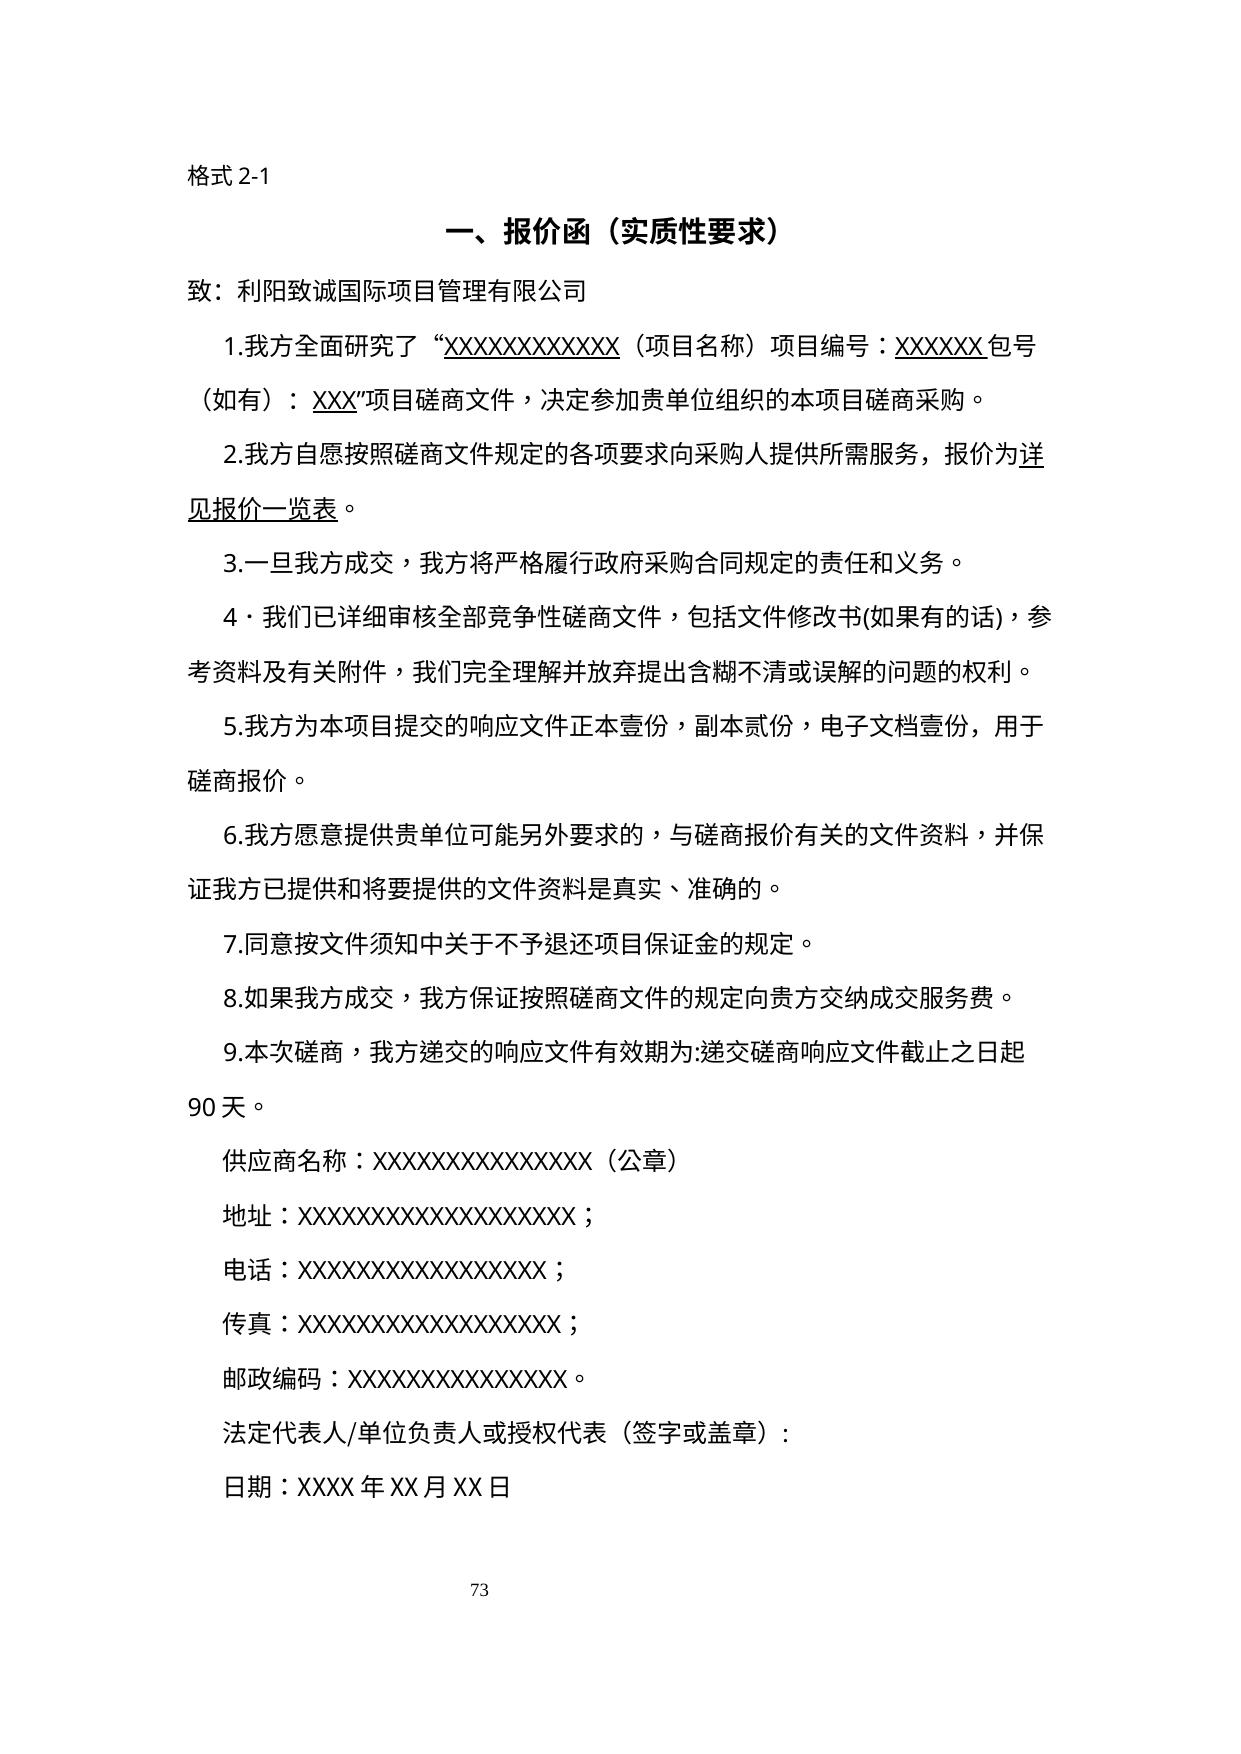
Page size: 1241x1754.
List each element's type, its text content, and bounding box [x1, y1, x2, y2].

text 供应商名称：XXXXXXXXXXXXXXX（公章） [187, 1142, 1053, 1178]
text 5.我方为本项目提交的响应文件正本壹份，副本贰份，电子文档壹份，用于磋商报价。 [187, 707, 1053, 797]
text 地址：XXXXXXXXXXXXXXXXXXX； [187, 1196, 1053, 1232]
text 格式2-1 [187, 158, 1053, 191]
text 7.同意按文件须知中关于不予退还项目保证金的规定。 [187, 924, 1053, 960]
text 致：利阳致诚国际项目管理有限公司 [187, 272, 1053, 308]
text 法定代表人/单位负责人或授权代表（签字或盖章）: [187, 1413, 1053, 1450]
text 1.我方全面研究了“XXXXXXXXXXXX（项目名称）项目编号：XXXXXX包号（如有）：XXX”项目磋商文件，决定参加贵单位组织的本项目磋商采购。 [187, 326, 1053, 417]
text 电话：XXXXXXXXXXXXXXXXX； [187, 1250, 1053, 1287]
text 9.本次磋商，我方递交的响应文件有效期为:递交磋商响应文件截止之日起90天。 [187, 1033, 1053, 1123]
text 2.我方自愿按照磋商文件规定的各项要求向采购人提供所需服务，报价为详见报价一览表。 [187, 435, 1053, 525]
text 6.我方愿意提供贵单位可能另外要求的，与磋商报价有关的文件资料，并保证我方已提供和将要提供的文件资料是真实、准确的。 [187, 815, 1053, 906]
subtitle 一、报价函（实质性要求） [187, 208, 1053, 250]
text 4．我们已详细审核全部竞争性磋商文件，包括文件修改书(如果有的话)，参考资料及有关附件，我们完全理解并放弃提出含糊不清或误解的问题的权利。 [187, 598, 1053, 688]
text 日期：XXXX年XX月XX日 [187, 1468, 1053, 1504]
text 邮政编码：XXXXXXXXXXXXXXX。 [187, 1359, 1053, 1395]
text 3.一旦我方成交，我方将严格履行政府采购合同规定的责任和义务。 [187, 543, 1053, 580]
text 传真：XXXXXXXXXXXXXXXXXX； [187, 1305, 1053, 1341]
text 8.如果我方成交，我方保证按照磋商文件的规定向贵方交纳成交服务费。 [187, 978, 1053, 1015]
